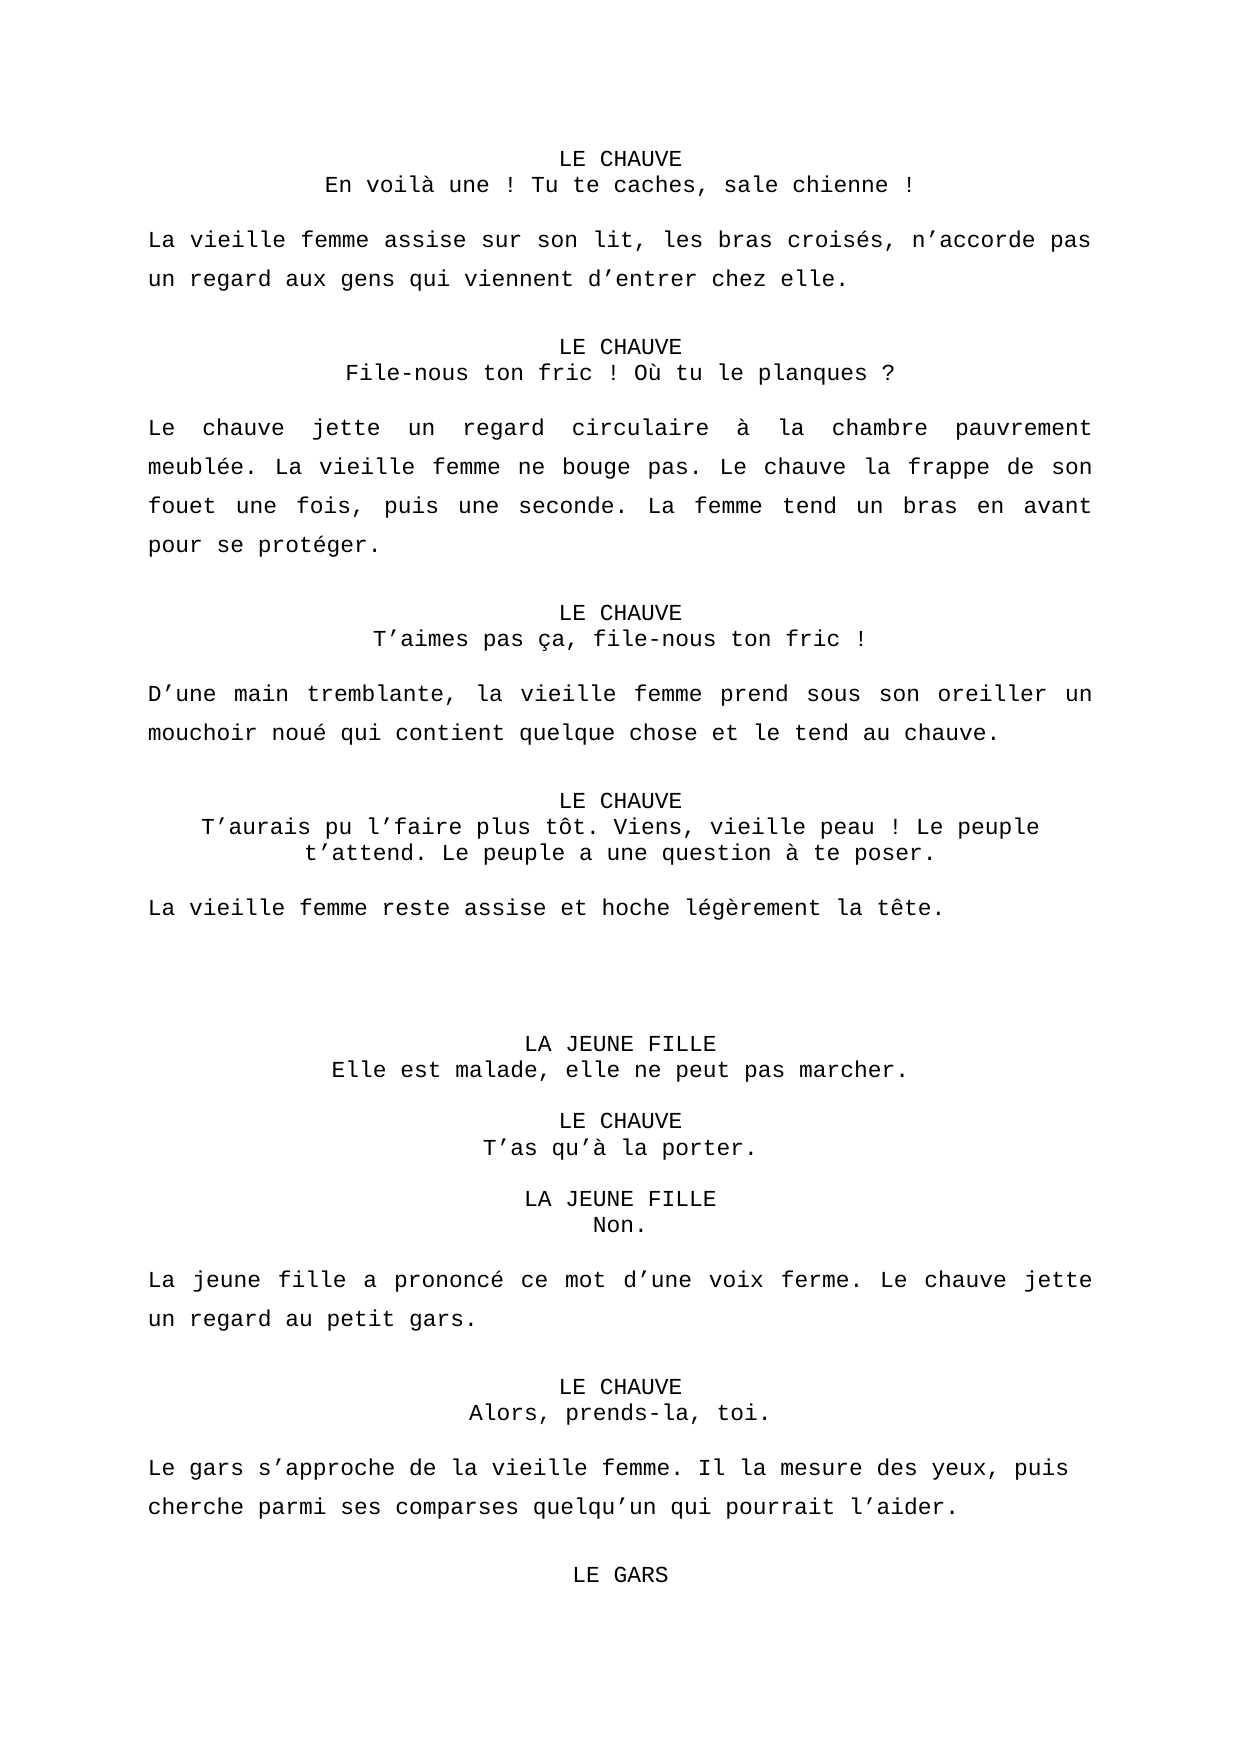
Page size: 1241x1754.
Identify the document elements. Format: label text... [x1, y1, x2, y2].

text En voilà une ! Tu te caches, sale chienne ! [148, 173, 1093, 199]
text Non. [148, 1214, 1093, 1239]
text LE CHAUVE [148, 601, 1093, 627]
text LE CHAUVE [148, 336, 1093, 361]
text La jeune fille a prononcé ce mot d’une voix ferme. Le chauve jette un regard au petit gars. [148, 1269, 1093, 1333]
text File-nous ton fric ! Où tu le planques ? [148, 361, 1093, 387]
text LE GARS [148, 1563, 1093, 1589]
text La vieille femme reste assise et hoche légèrement la tête. [148, 896, 1093, 922]
text D’une main tremblante, la vieille femme prend sous son oreiller un mouchoir noué qui contient quelque chose et le tend au chauve. [148, 682, 1093, 747]
text LA JEUNE FILLE [148, 1032, 1093, 1058]
text T’aurais pu l’faire plus tôt. Viens, vieille peau ! Le peuple t’attend. Le peuple a une question à te poser. [148, 815, 1093, 867]
text LE CHAUVE [148, 148, 1093, 173]
text Alors, prends-la, toi. [148, 1402, 1093, 1427]
text LE CHAUVE [148, 1110, 1093, 1136]
text T’as qu’à la porter. [148, 1136, 1093, 1162]
text LA JEUNE FILLE [148, 1188, 1093, 1214]
text Le gars s’approche de la vieille femme. Il la mesure des yeux, puis cherche parmi ses comparses quelqu’un qui pourrait l’aider. [148, 1457, 1093, 1521]
text T’aimes pas ça, file-nous ton fric ! [148, 627, 1093, 653]
text Elle est malade, elle ne peut pas marcher. [148, 1058, 1093, 1084]
text La vieille femme assise sur son lit, les bras croisés, n’accorde pas un regard aux gens qui viennent d’entrer chez elle. [148, 229, 1093, 293]
text LE CHAUVE [148, 789, 1093, 815]
text Le chauve jette un regard circulaire à la chambre pauvrement meublée. La vieille femme ne bouge pas. Le chauve la frappe de son fouet une fois, puis une seconde. La femme tend un bras en avant pour se protéger. [148, 417, 1093, 559]
text LE CHAUVE [148, 1376, 1093, 1402]
